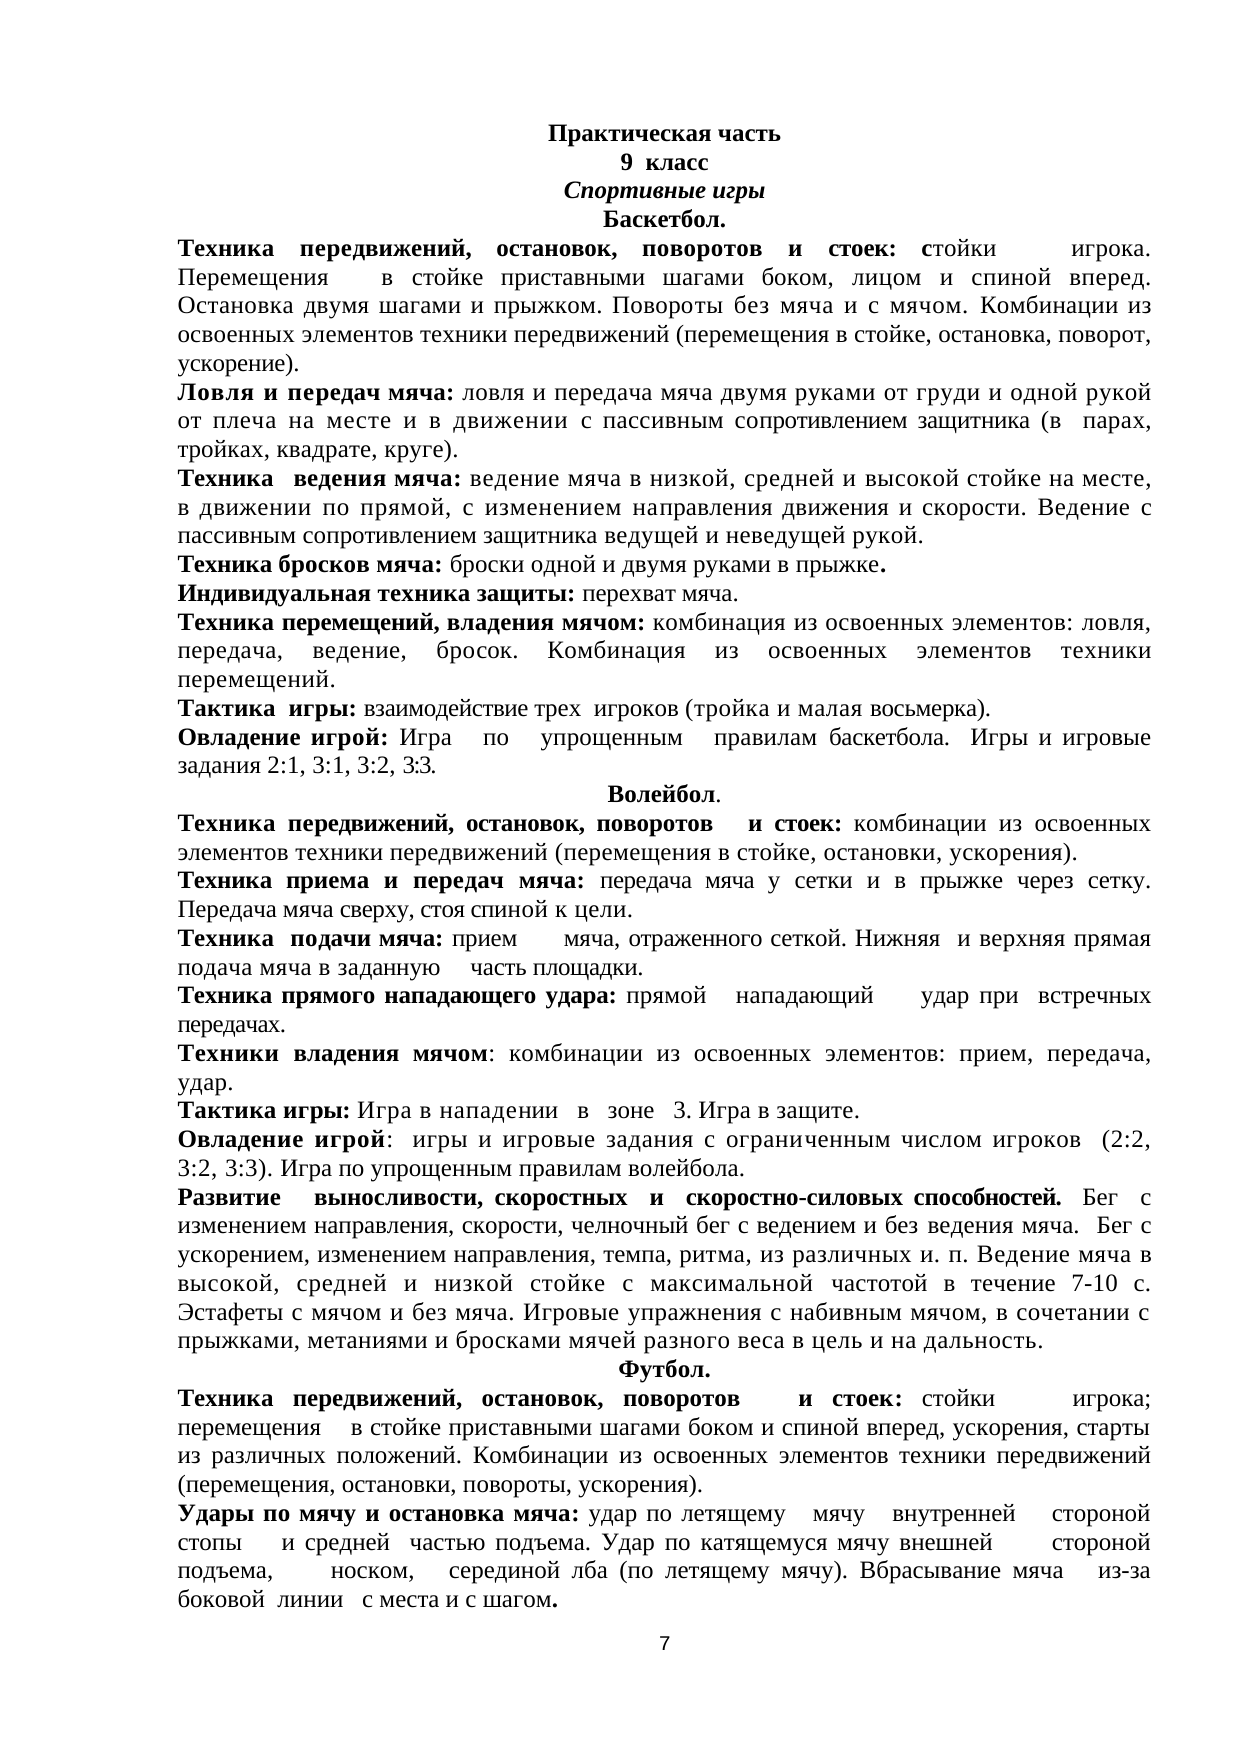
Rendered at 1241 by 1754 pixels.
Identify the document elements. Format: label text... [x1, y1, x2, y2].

text Тактика игры: Игра в нападении в зоне 3. Игра в защите. [177, 1096, 1152, 1124]
text Ловля и передач мяча: ловля и передача мяча двумя руками от груди и одной рукой от плеча на месте и в движении с пассивным сопротивлением защитника (в парах, тройках, квадрате, круге). [177, 377, 1152, 463]
text Развитие выносливости, скоростных и скоростно-силовых способностей. Бег с изменением направления, скорости, челночный бег с ведением и без ведения мяча. Бег с ускорением, изменением направления, темпа, ритма, из различных и. п. Ведение мяча в высокой, средней и низкой стойке с максимальной частотой в течение 7-10 с. Эстафеты с мячом и без мяча. Игровые упражнения с набивным мячом, в сочетании с прыжками, метаниями и бросками мячей разного веса в цель и на дальность. [177, 1182, 1152, 1354]
text Овладение игрой: Игра по упрощенным правилам баскетбола. Игры и игровые задания 2:1, 3:1, 3:2, 3:3. [177, 722, 1152, 779]
text Футбол. [177, 1354, 1152, 1383]
text Волейбол. [177, 779, 1152, 808]
text Техника приема и передач мяча: передача мяча у сетки и в прыжке через сетку. Передача мяча сверху, стоя спиной к цели. [177, 866, 1152, 923]
text Техника бросков мяча: броски одной и двумя руками в прыжке. [177, 549, 1147, 578]
text Овладение игрой: игры и игровые задания с ограниченным числом игроков (2:2, 3:2, 3:3). Игра по упрощенным правилам волейбола. [177, 1124, 1152, 1182]
text Техника прямого нападающего удара: прямой нападающий удар при встречных передачах. [177, 981, 1152, 1038]
text Техника ведения мяча: ведение мяча в низкой, средней и высокой стойке на месте, в движении по прямой, с изменением направления движения и скорости. Ведение с пассивным сопротивлением защитника ведущей и неведущей рукой. [177, 463, 1152, 549]
text Техника передвижений, остановок, поворотов и стоек: комбинации из освоенных элементов техники передвижений (перемещения в стойке, остановки, ускорения). [177, 808, 1152, 866]
text Тактика игры: взаимодействие трех игроков (тройка и малая восьмерка). [177, 693, 1152, 722]
text Техника передвижений, остановок, поворотов и стоек: стойки игрока. Перемещения в стойке приставными шагами боком, лицом и спиной вперед. Остановка двумя шагами и прыжком. Повороты без мяча и с мячом. Комбинации из освоенных элементов техники передвижений (перемещения в стойке, остановка, поворот, ускорение). [177, 233, 1152, 377]
text Техники владения мячом: комбинации из освоенных элементов: прием, передача, удар. [177, 1038, 1152, 1096]
text Техника подачи мяча: прием мяча, отраженного сеткой. Нижняя и верхняя прямая подача мяча в заданную часть площадки. [177, 923, 1152, 981]
text Техника передвижений, остановок, поворотов и стоек: стойки игрока; перемещения в стойке приставными шагами боком и спиной вперед, ускорения, старты из различных положений. Комбинации из освоенных элементов техники передвижений (перемещения, остановки, повороты, ускорения). [177, 1383, 1152, 1498]
text Практическая часть [177, 118, 1152, 147]
text 9 класс [177, 147, 1152, 176]
text Удары по мячу и остановка мяча: удар по летящему мячу внутренней стороной стопы и средней частью подъема. Удар по катящемуся мячу внешней стороной подъема, носком, серединой лба (по летящему мячу). Вбрасывание мяча из-за боковой линии с места и с шагом. [177, 1498, 1152, 1613]
text Индивидуальная техника защиты: перехват мяча. [177, 578, 1147, 607]
text Баскетбол. [177, 204, 1152, 233]
text Спортивные игры [177, 176, 1152, 204]
text Техника перемещений, владения мячом: комбинация из освоенных элементов: ловля, передача, ведение, бросок. Комбинация из освоенных элементов техники перемещений. [177, 607, 1152, 693]
